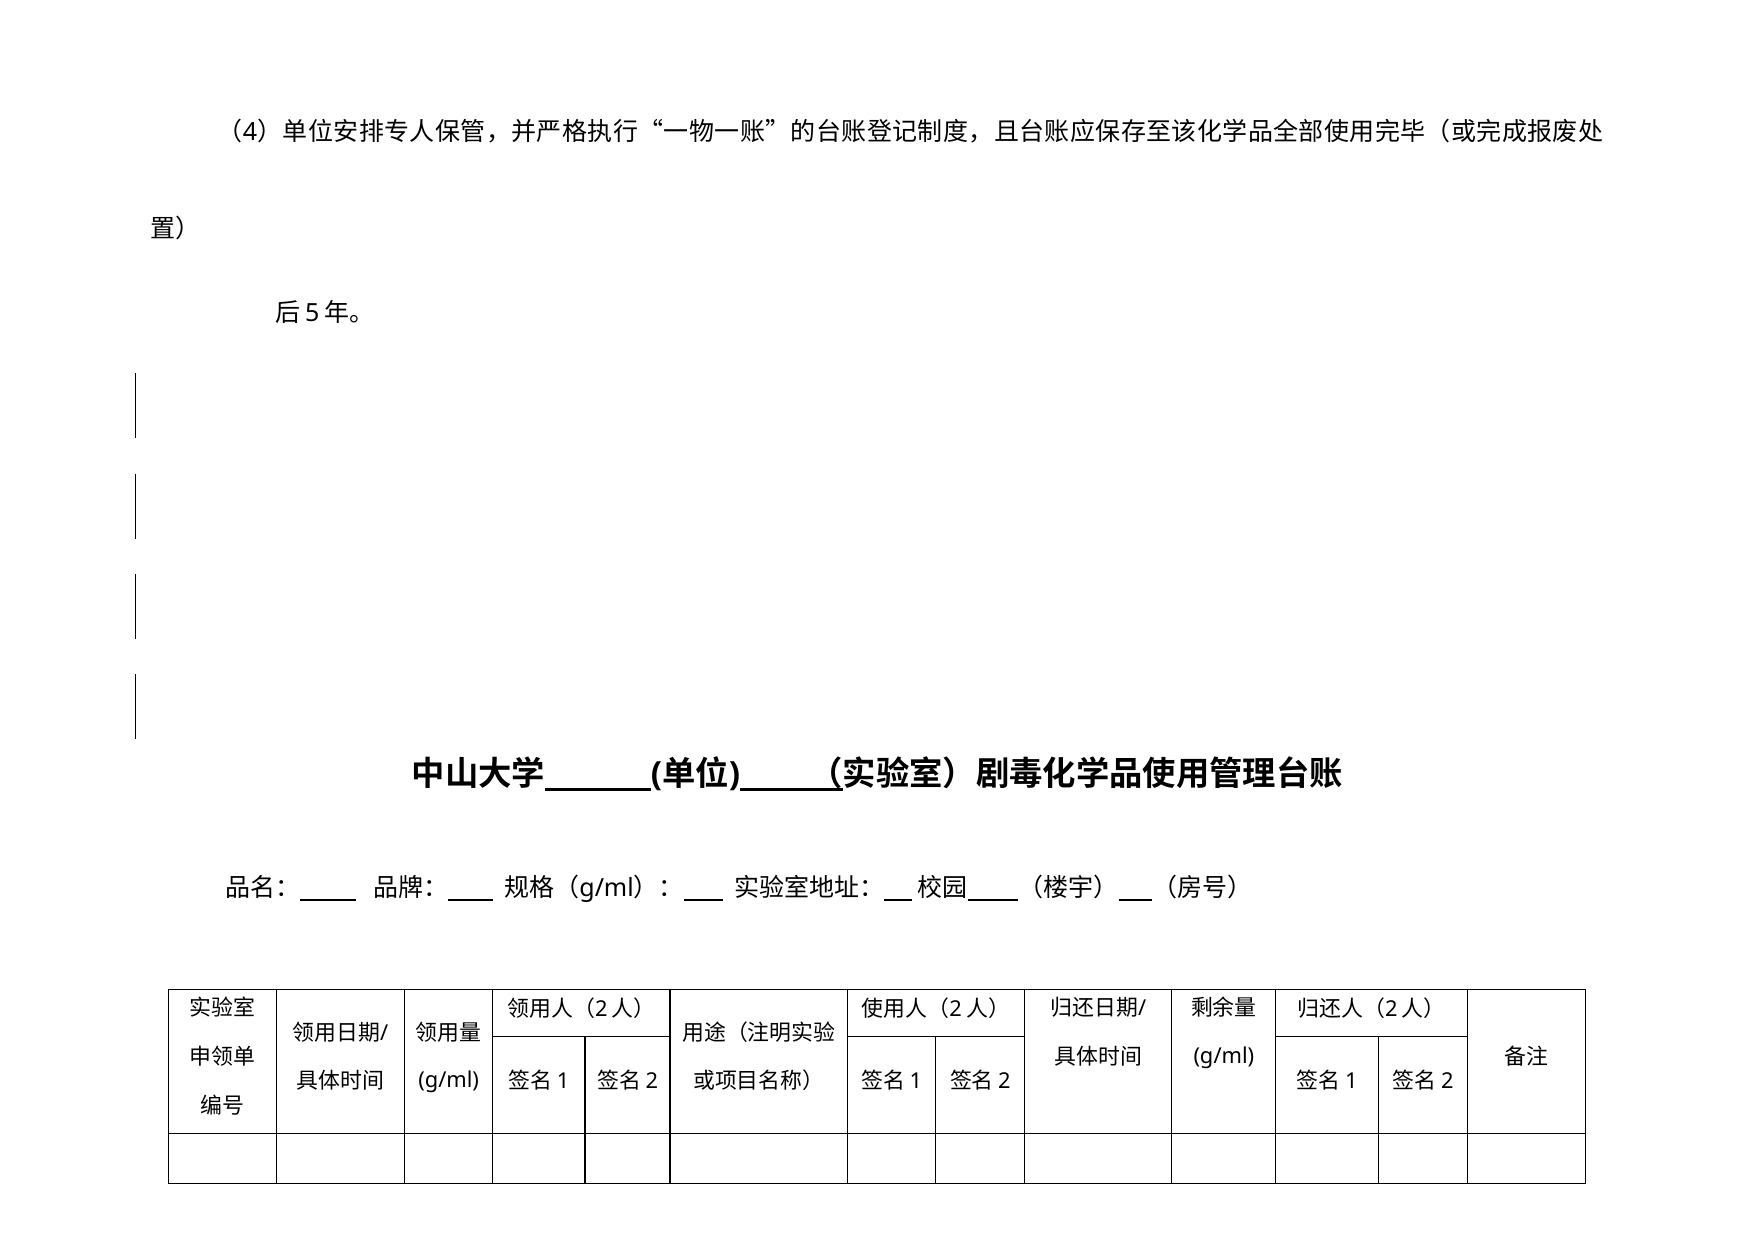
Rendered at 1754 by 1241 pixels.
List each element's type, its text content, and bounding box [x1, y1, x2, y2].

text （4）单位安排专人保管，并严格执行“一物一账”的台账登记制度，且台账应保存至该化学品全部使用完毕（或完成报废处置） [150, 97, 1604, 259]
table_cell [277, 1134, 404, 1183]
table_cell 签名2 [1379, 1037, 1467, 1132]
table_cell [936, 1134, 1024, 1183]
table_cell 签名1 [1276, 1037, 1378, 1132]
table_header 用途（注明实验或项目名称） [671, 990, 847, 1132]
table_header 使用人（2人） [848, 990, 1024, 1036]
text 后5年。 [150, 278, 1604, 343]
table_cell [1172, 1134, 1275, 1183]
table_cell 签名2 [586, 1037, 669, 1132]
table_cell [169, 1134, 276, 1183]
table_cell [848, 1134, 935, 1183]
table_cell [493, 1134, 584, 1183]
table_cell [1468, 1134, 1585, 1183]
table_cell [586, 1134, 669, 1183]
table_cell 签名2 [936, 1037, 1024, 1132]
table_header 实验室申领单编号 [169, 990, 276, 1132]
table_cell [1379, 1134, 1467, 1183]
table_header 领用量 (g/ml) [405, 990, 492, 1132]
table_header 归还日期/ 具体时间 [1025, 990, 1171, 1132]
table_header 剩余量 (g/ml) [1172, 990, 1275, 1132]
text 中山大学 (单位) （实验室）剧毒化学品使用管理台账 [150, 739, 1604, 804]
table_cell [1276, 1134, 1378, 1183]
table_header 归还人（2人） [1276, 990, 1467, 1036]
table_header 备注 [1468, 990, 1585, 1132]
table_cell [405, 1134, 492, 1183]
table_cell [671, 1134, 847, 1183]
text 品名： 品牌： 规格（g/ml）： 实验室地址： 校园 （楼宇） （房号） [150, 853, 1604, 918]
table_cell 签名1 [848, 1037, 935, 1132]
table_cell [1025, 1134, 1171, 1183]
table_cell 签名1 [493, 1037, 584, 1132]
table_header 领用人（2人） [493, 990, 669, 1036]
table_header 领用日期/ 具体时间 [277, 990, 404, 1132]
